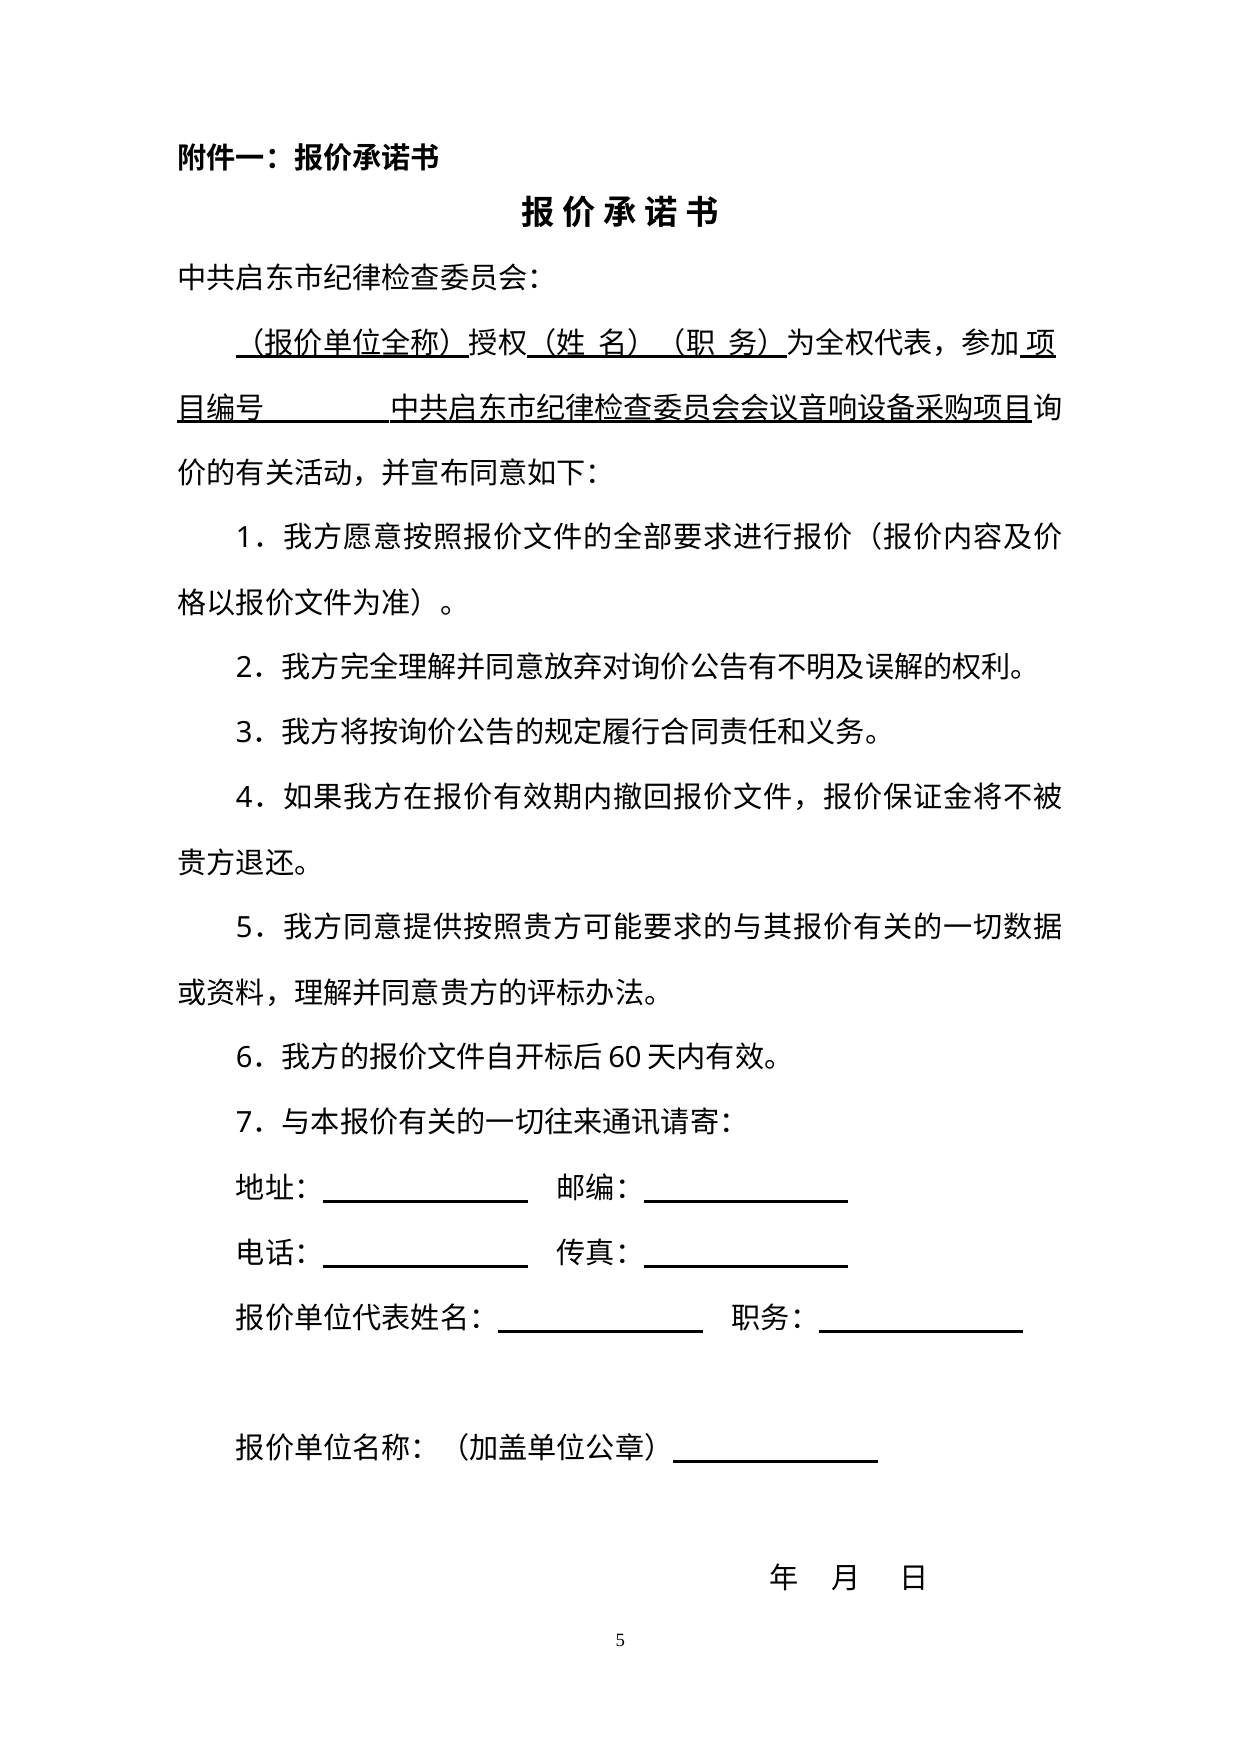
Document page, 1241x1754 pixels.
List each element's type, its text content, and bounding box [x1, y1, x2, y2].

text 目编号 中共启东市纪律检查委员会会议音响设备采购项目询价的有关活动，并宣布同意如下： [177, 373, 1063, 503]
text 6．我方的报价文件自开标后60天内有效。 [177, 1023, 1063, 1088]
text （报价单位全称）授权（姓 名）（职 务）为全权代表，参加 项 [235, 308, 1063, 373]
text 报价单位名称：（加盖单位公章） [177, 1413, 1063, 1478]
text 1．我方愿意按照报价文件的全部要求进行报价（报价内容及价格以报价文件为准）。 [177, 503, 1063, 633]
text 电话： 传真： [177, 1218, 1063, 1283]
text 2．我方完全理解并同意放弃对询价公告有不明及误解的权利。 [177, 633, 1063, 698]
text 3．我方将按询价公告的规定履行合同责任和义务。 [177, 698, 1063, 763]
text 报 价 承 诺 书 [177, 178, 1063, 243]
text 年 月 日 [177, 1543, 1063, 1608]
text 附件一：报价承诺书 [177, 132, 1063, 178]
text 报价单位代表姓名： 职务： [177, 1283, 1063, 1348]
text 5．我方同意提供按照贵方可能要求的与其报价有关的一切数据或资料，理解并同意贵方的评标办法。 [177, 893, 1063, 1023]
text 7．与本报价有关的一切往来通讯请寄： [177, 1088, 1063, 1153]
text 中共启东市纪律检查委员会： [177, 243, 1063, 308]
text 地址： 邮编： [177, 1153, 1063, 1218]
text 4．如果我方在报价有效期内撤回报价文件，报价保证金将不被贵方退还。 [177, 763, 1063, 893]
